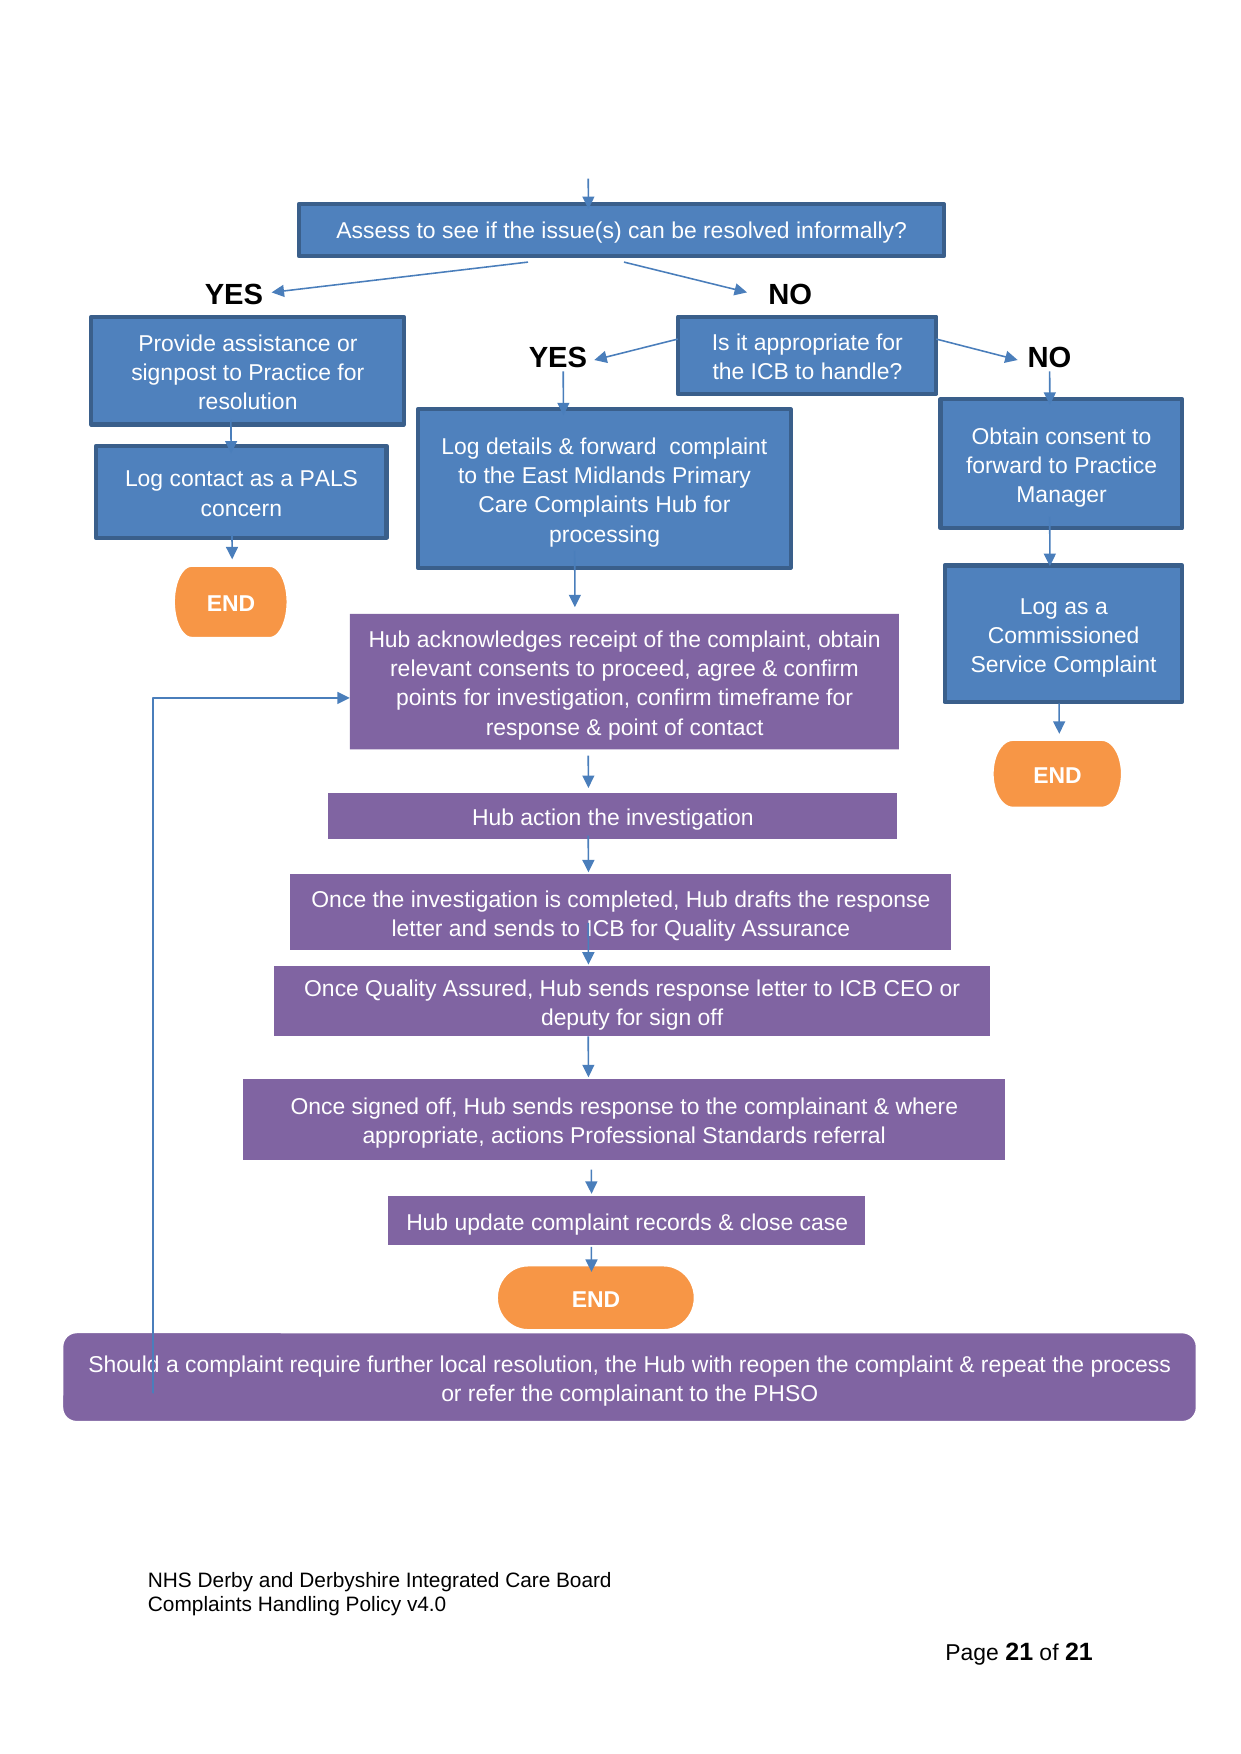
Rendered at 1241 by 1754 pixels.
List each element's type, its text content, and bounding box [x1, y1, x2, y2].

text YES NO [148, 277, 1092, 310]
text YES NO [148, 310, 1092, 373]
